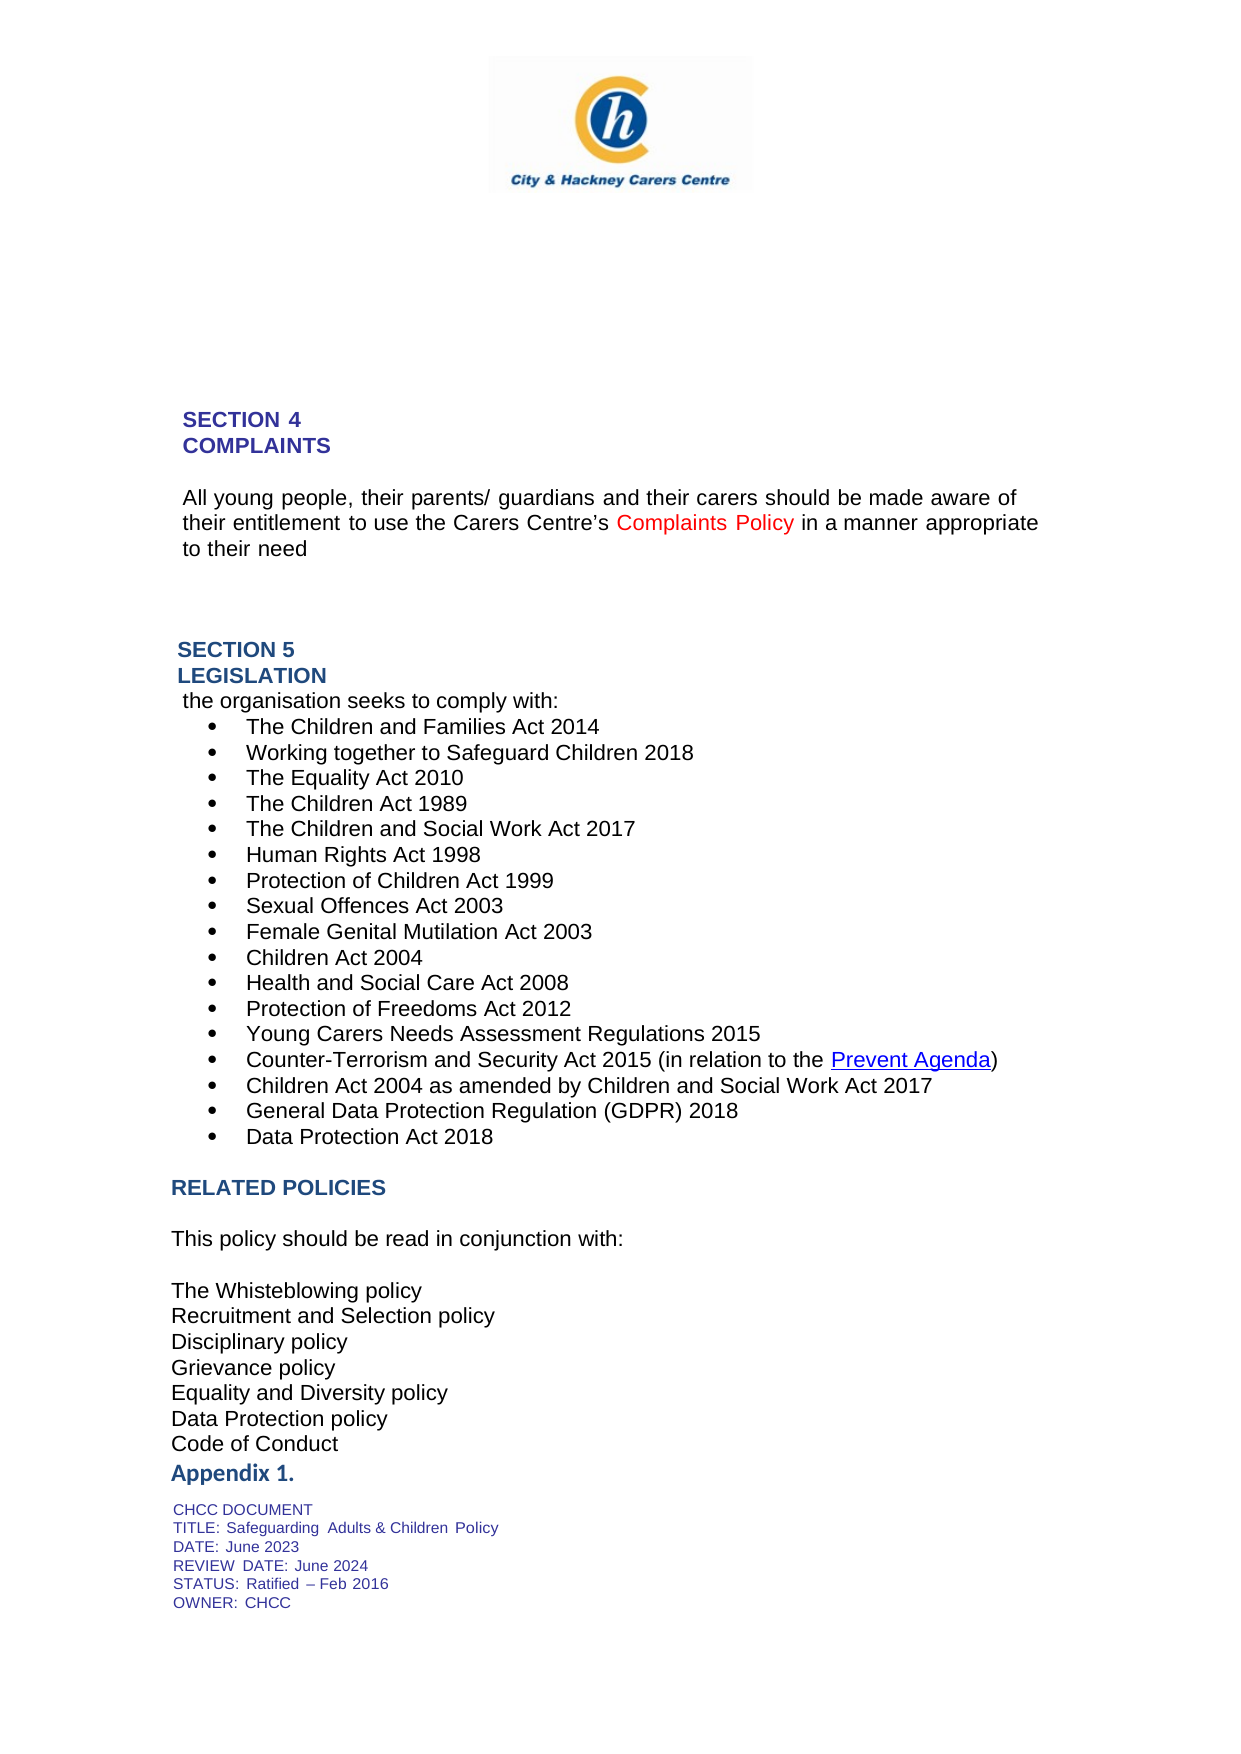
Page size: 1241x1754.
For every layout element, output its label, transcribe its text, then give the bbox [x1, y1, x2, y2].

text COMPLAINTS [182, 433, 1071, 458]
text All young people, their parents/ guardians and their carers should be made aware of their entitlement to use the Carers Centre’s Complaints Policy in a manner appropriate to their need [182, 484, 1039, 561]
text RELATED POLICIES [171, 1175, 1039, 1200]
list The Children and Families Act 2014 [208, 714, 1039, 739]
list Data Protection Act 2018 [208, 1124, 1039, 1149]
text Grievance policy [171, 1354, 1039, 1380]
list General Data Protection Regulation (GDPR) 2018 [208, 1098, 1039, 1123]
text SECTION 4 [182, 407, 1071, 432]
list Protection of Freedoms Act 2012 [208, 996, 1039, 1021]
text Appendix 1. [171, 1457, 1039, 1487]
list The Children Act 1989 [208, 791, 1039, 816]
list Working together to Safeguard Children 2018 [208, 739, 1039, 765]
text LEGISLATION [171, 663, 1039, 688]
list The Equality Act 2010 [208, 765, 1039, 790]
text SECTION 5 [171, 637, 1039, 662]
text The Whisteblowing policy [171, 1278, 1039, 1303]
text Data Protection policy [171, 1406, 1039, 1431]
list Children Act 2004 [208, 944, 1039, 970]
list The Children and Social Work Act 2017 [208, 816, 1039, 842]
text Code of Conduct [171, 1431, 1039, 1457]
text This policy should be read in conjunction with: [171, 1226, 1039, 1252]
list Human Rights Act 1998 [208, 842, 1039, 867]
list Health and Social Care Act 2008 [208, 970, 1039, 995]
list Sexual Offences Act 2003 [208, 893, 1039, 918]
list Protection of Children Act 1999 [208, 868, 1039, 893]
list Counter-Terrorism and Security Act 2015 (in relation to the Prevent Agenda) [208, 1047, 1039, 1072]
list Young Carers Needs Assessment Regulations 2015 [208, 1021, 1039, 1047]
text Equality and Diversity policy [171, 1380, 1039, 1405]
list Children Act 2004 as amended by Children and Social Work Act 2017 [208, 1073, 1039, 1098]
list Female Genital Mutilation Act 2003 [208, 919, 1039, 944]
picture [488, 56, 754, 193]
text Recruitment and Selection policy [171, 1303, 1039, 1328]
text the organisation seeks to comply with: [182, 688, 1039, 713]
text Disciplinary policy [171, 1329, 1039, 1354]
